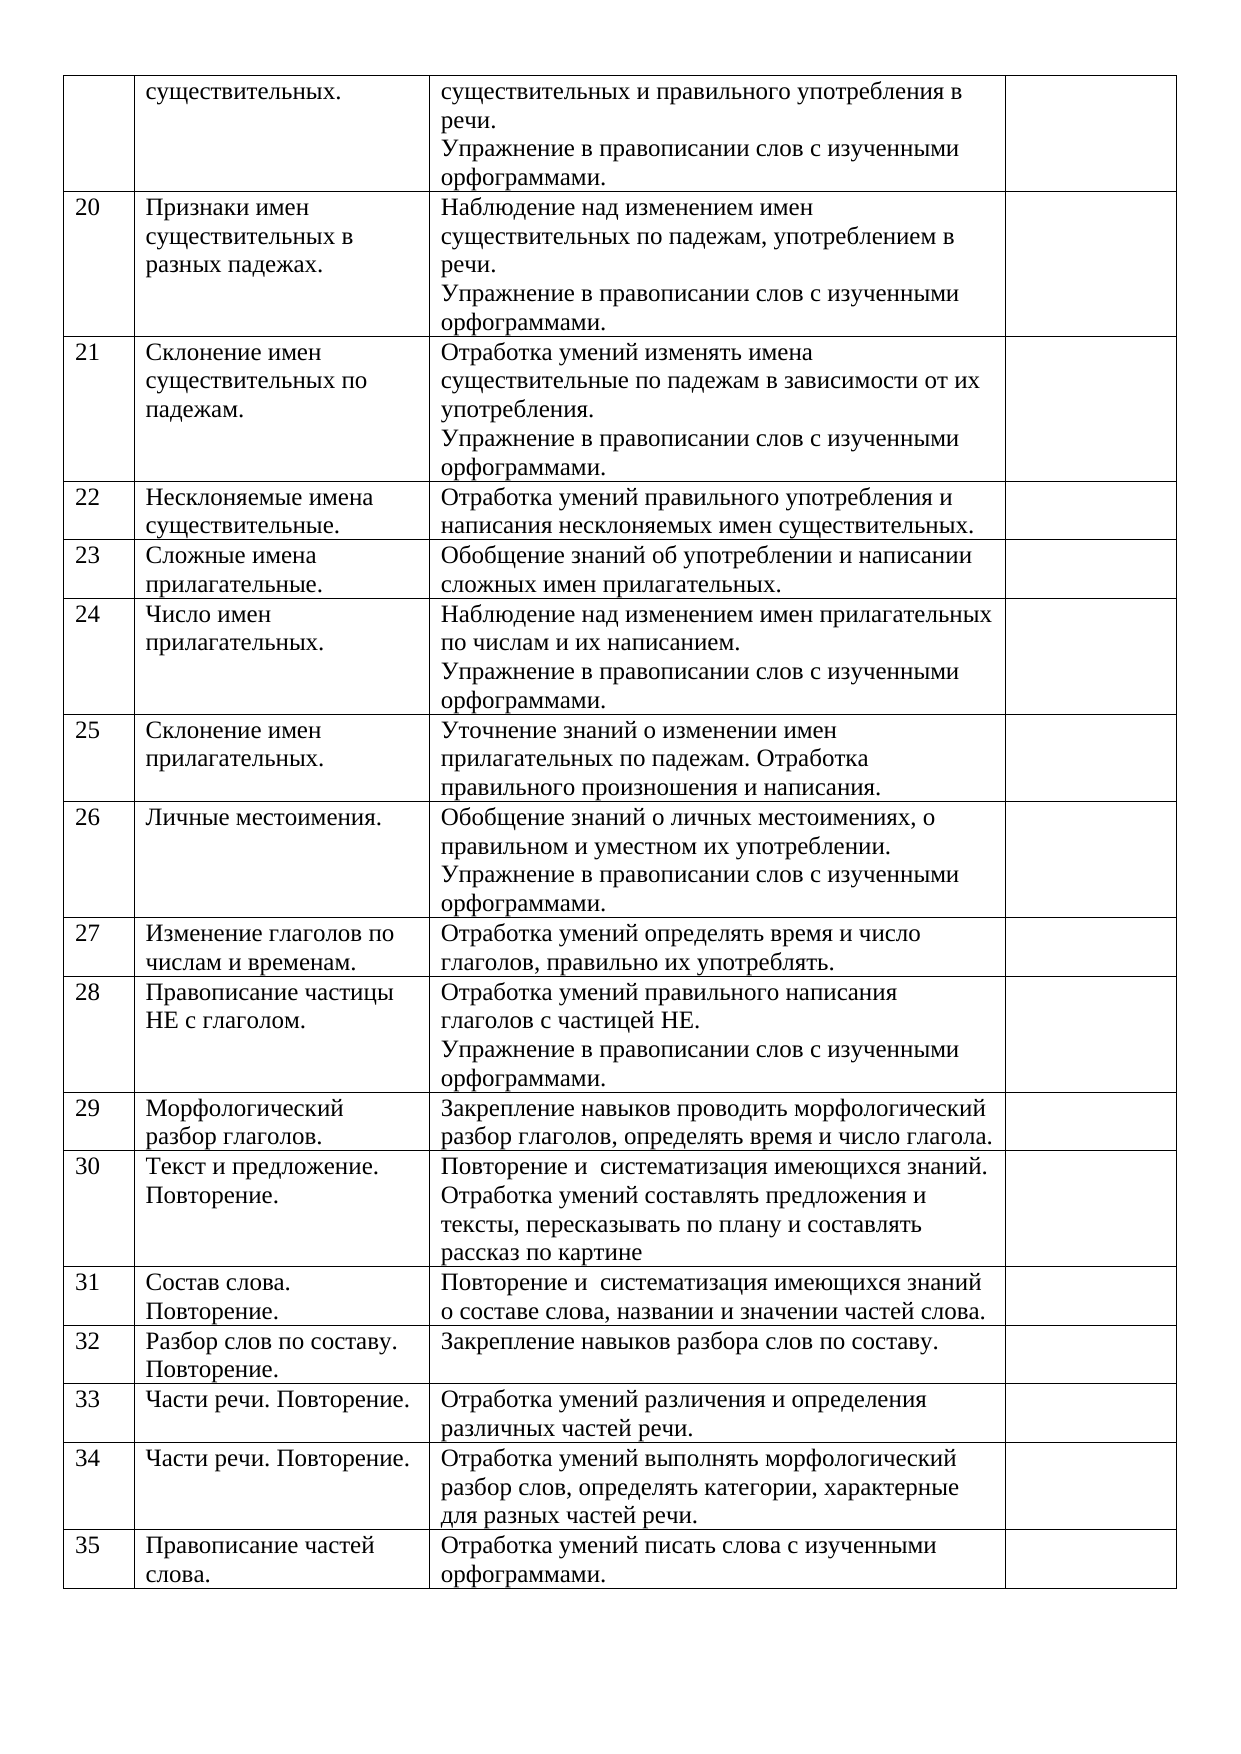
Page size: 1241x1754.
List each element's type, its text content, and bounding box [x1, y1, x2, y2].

table_cell 30 [64, 1151, 134, 1266]
table_cell 21 [64, 337, 134, 481]
table_cell Правописание частей слова. [135, 1530, 429, 1588]
table_cell Повторение и систематизация имеющихся знаний. Отработка умений составлять предложения и тексты, пересказывать по плану и составлять рассказ по картине [430, 1151, 1005, 1266]
table_cell 28 [64, 977, 134, 1092]
table_cell Отработка умений различения и определения различных частей речи. [430, 1384, 1005, 1442]
table_cell 24 [64, 599, 134, 714]
table_cell [1006, 1093, 1176, 1150]
table_cell Отработка умений правильного написания глаголов с частицей НЕ. Упражнение в правописании слов с изученными орфограммами. [430, 977, 1005, 1092]
table_cell 27 [64, 918, 134, 976]
table_cell 31 [64, 1267, 134, 1325]
table_cell Склонение имен прилагательных. [135, 715, 429, 801]
table_cell 35 [64, 1530, 134, 1588]
table_cell [1006, 1530, 1176, 1588]
table_cell Уточнение знаний о изменении имен прилагательных по падежам. Отработка правильного произношения и написания. [430, 715, 1005, 801]
table_cell 34 [64, 1443, 134, 1529]
table_cell Обобщение знаний об употреблении и написании сложных имен прилагательных. [430, 540, 1005, 598]
table_cell [1006, 337, 1176, 481]
table_cell 25 [64, 715, 134, 801]
table_cell Части речи. Повторение. [135, 1384, 429, 1442]
table_cell Обобщение знаний о личных местоимениях, о правильном и уместном их употреблении. Упражнение в правописании слов с изученными орфограммами. [430, 802, 1005, 917]
table_cell Отработка умений определять время и число глаголов, правильно их употреблять. [430, 918, 1005, 976]
table_cell [1006, 918, 1176, 976]
table_cell Части речи. Повторение. [135, 1443, 429, 1529]
table_cell Правописание частицы НЕ с глаголом. [135, 977, 429, 1092]
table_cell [430, 76, 1005, 191]
table_cell Отработка умений выполнять морфологический разбор слов, определять категории, характерные для разных частей речи. [430, 1443, 1005, 1529]
table_cell 20 [64, 192, 134, 336]
table_cell Изменение глаголов по числам и временам. [135, 918, 429, 976]
table_cell Сложные имена прилагательные. [135, 540, 429, 598]
table_cell Отработка умений изменять имена существительные по падежам в зависимости от их употребления. Упражнение в правописании слов с изученными орфограммами. [430, 337, 1005, 481]
table_cell Текст и предложение. Повторение. [135, 1151, 429, 1266]
table_cell [1006, 482, 1176, 539]
table_cell [1006, 715, 1176, 801]
table_cell 23 [64, 540, 134, 598]
table_cell Наблюдение над изменением имен прилагательных по числам и их написанием. Упражнение в правописании слов с изученными орфограммами. [430, 599, 1005, 714]
table_cell Склонение имен существительных по падежам. [135, 337, 429, 481]
table_cell [1006, 76, 1176, 191]
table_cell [135, 76, 429, 191]
table_cell [1006, 802, 1176, 917]
table_cell Число имен прилагательных. [135, 599, 429, 714]
table_cell [1006, 1384, 1176, 1442]
table_cell [1006, 1151, 1176, 1266]
table_cell 26 [64, 802, 134, 917]
table_cell Личные местоимения. [135, 802, 429, 917]
table_cell [1006, 977, 1176, 1092]
table_cell Отработка умений правильного употребления и написания несклоняемых имен существительных. [430, 482, 1005, 539]
table_cell [1006, 1326, 1176, 1383]
table_cell Отработка умений писать слова с изученными орфограммами. [430, 1530, 1005, 1588]
table_cell [1006, 540, 1176, 598]
table_cell Наблюдение над изменением имен существительных по падежам, употреблением в речи. Упражнение в правописании слов с изученными орфограммами. [430, 192, 1005, 336]
table_cell [1006, 1443, 1176, 1529]
table_cell Повторение и систематизация имеющихся знаний о составе слова, названии и значении частей слова. [430, 1267, 1005, 1325]
table_cell Несклоняемые имена существительные. [135, 482, 429, 539]
table_cell [1006, 599, 1176, 714]
table_cell Разбор слов по составу. Повторение. [135, 1326, 429, 1383]
table_cell [1006, 192, 1176, 336]
table_cell Признаки имен существительных в разных падежах. [135, 192, 429, 336]
table_cell 29 [64, 1093, 134, 1150]
table_cell 22 [64, 482, 134, 539]
table_cell Морфологический разбор глаголов. [135, 1093, 429, 1150]
table_cell 32 [64, 1326, 134, 1383]
table_cell Состав слова. Повторение. [135, 1267, 429, 1325]
table_cell Закрепление навыков проводить морфологический разбор глаголов, определять время и число глагола. [430, 1093, 1005, 1150]
table_cell 33 [64, 1384, 134, 1442]
table_cell [1006, 1267, 1176, 1325]
table_cell 19 [64, 76, 134, 191]
table_cell Закрепление навыков разбора слов по составу. [430, 1326, 1005, 1383]
